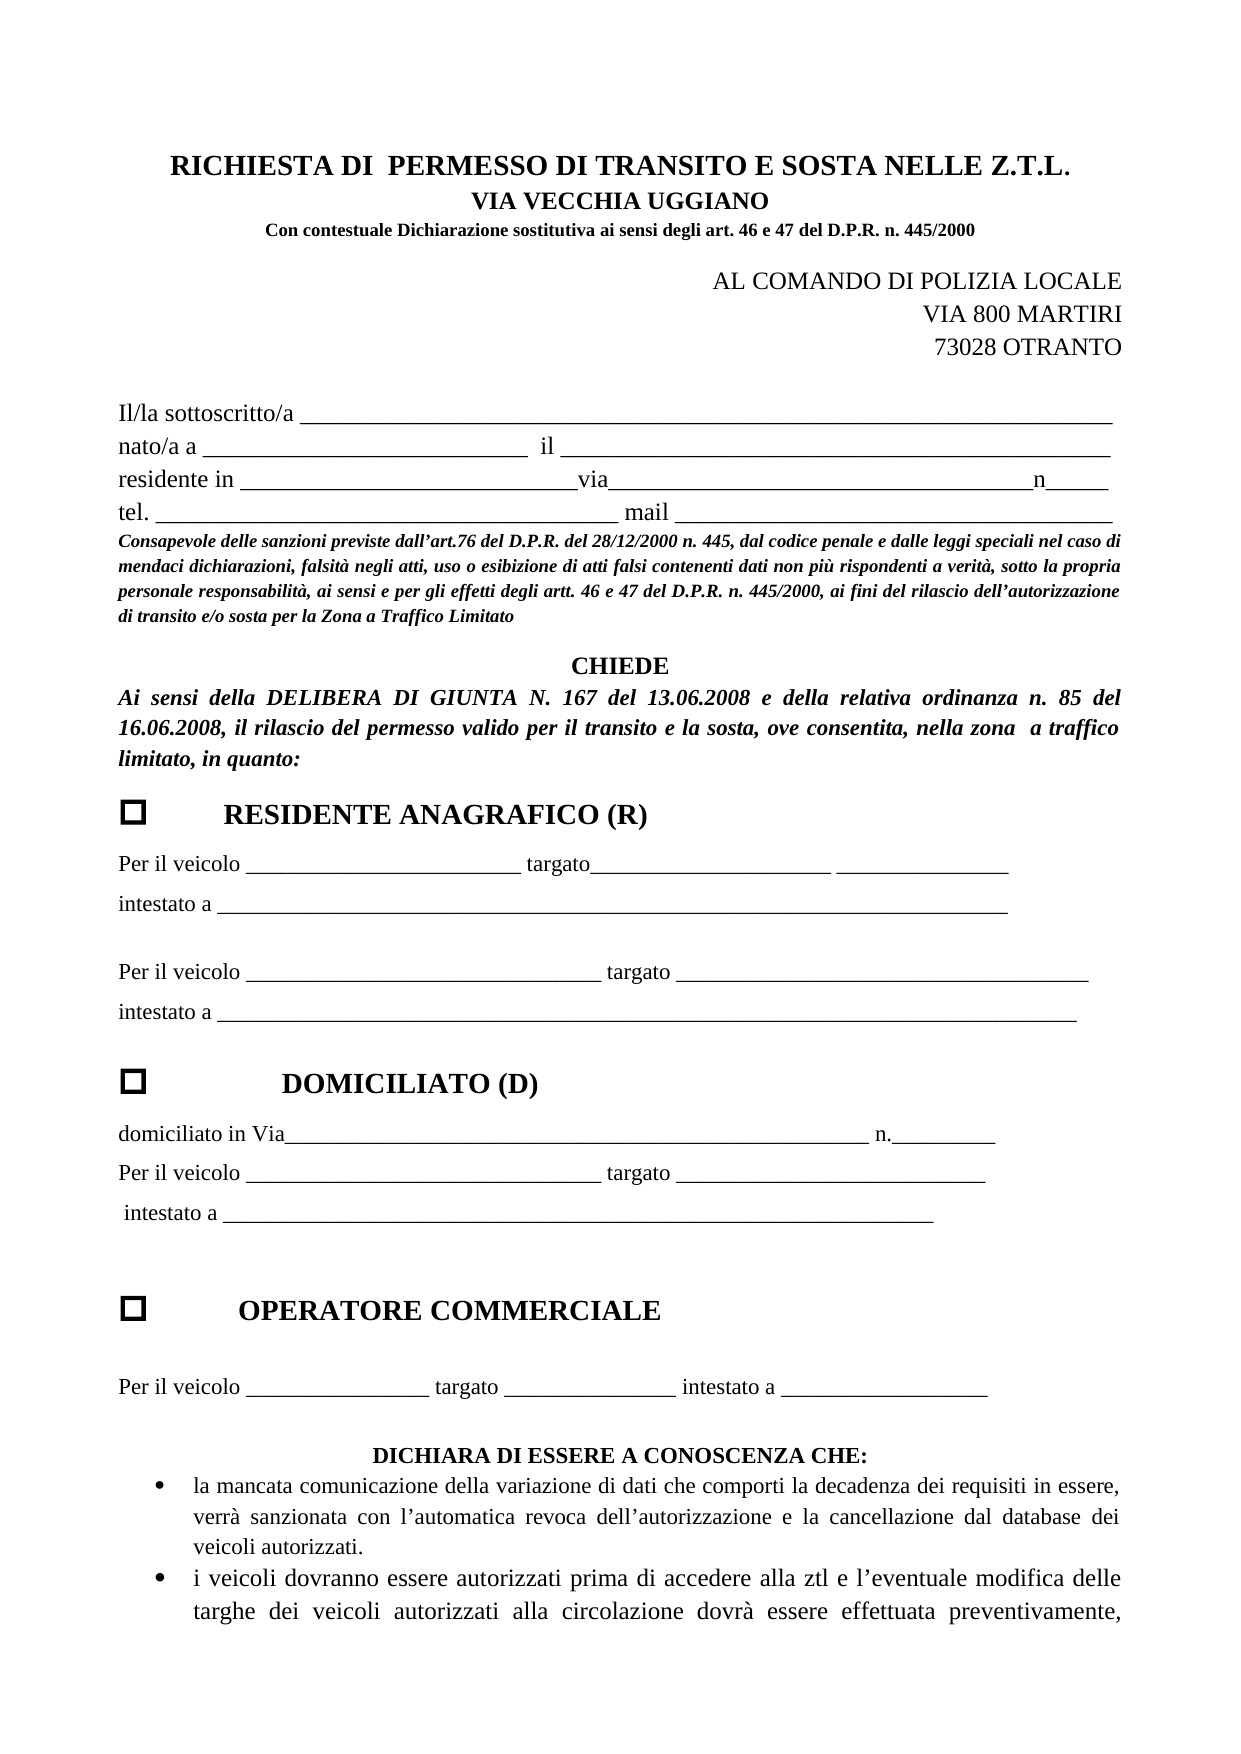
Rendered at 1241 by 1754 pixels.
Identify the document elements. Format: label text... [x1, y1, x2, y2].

text OPERATORE COMMERCIALE [118, 1293, 1122, 1327]
text residente in ___________________________via__________________________________n_____ [118, 464, 1122, 493]
text AL COMANDO DI POLIZIA LOCALE [118, 266, 1122, 295]
text Per il veicolo _______________________________ targato ___________________________ [118, 1159, 1122, 1185]
text VIA 800 MARTIRI [118, 299, 1122, 328]
text VIA VECCHIA UGGIANO [118, 186, 1122, 215]
text intestato a _____________________________________________________________________ [118, 890, 1122, 916]
text Consapevole delle sanzioni previste dall’art.76 del D.P.R. del 28/12/2000 n. 445, dal codice penale e dalle leggi speciali nel caso di mendaci dichiarazioni, falsità negli atti, uso o esibizione di atti falsi contenenti dati non più rispondenti a verità, sotto la propria personale responsabilità, ai sensi e per gli effetti degli artt. 46 e 47 del D.P.R. n. 445/2000, ai fini del rilascio dell’autorizzazione di transito e/o sosta per la Zona a Traffico Limitato [118, 530, 1122, 626]
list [156, 1563, 1122, 1625]
text tel. _____________________________________ mail ___________________________________ [118, 497, 1122, 526]
text DOMICILIATO (D) [118, 1066, 1122, 1100]
text intestato a ___________________________________________________________________________ [118, 998, 1122, 1024]
text RICHIESTA DI PERMESSO DI TRANSITO E SOSTA NELLE Z.T.L. [118, 148, 1122, 181]
text intestato a ______________________________________________________________ [118, 1198, 1122, 1225]
text Per il veicolo _______________________________ targato ____________________________________ [118, 958, 1122, 984]
list la mancata comunicazione della variazione di dati che comporti la decadenza dei requisiti in essere, verrà sanzionata con l’automatica revoca dell’autorizzazione e la cancellazione dal database dei veicoli autorizzati. [156, 1473, 1122, 1559]
text Il/la sottoscritto/a _________________________________________________________________ [118, 398, 1122, 427]
text Per il veicolo ________________ targato _______________ intestato a __________________ [118, 1373, 1122, 1399]
text Ai sensi della DELIBERA DI GIUNTA N. 167 del 13.06.2008 e della relativa ordinanza n. 85 del 16.06.2008, il rilascio del permesso valido per il transito e la sosta, ove consentita, nella zona a traffico limitato, in quanto: [118, 684, 1122, 771]
text 73028 OTRANTO [118, 332, 1122, 361]
text Per il veicolo ________________________ targato_____________________ _______________ [118, 851, 1122, 877]
text domiciliato in Via___________________________________________________ n._________ [118, 1119, 1122, 1146]
text nato/a a __________________________ il ____________________________________________ [118, 431, 1122, 460]
text RESIDENTE ANAGRAFICO (R) [118, 797, 1122, 831]
text Con contestuale Dichiarazione sostitutiva ai sensi degli art. 46 e 47 del D.P.R. n. 445/2000 [118, 219, 1122, 241]
text DICHIARA DI ESSERE A CONOSCENZA CHE: [118, 1442, 1122, 1469]
text CHIEDE [118, 651, 1122, 680]
